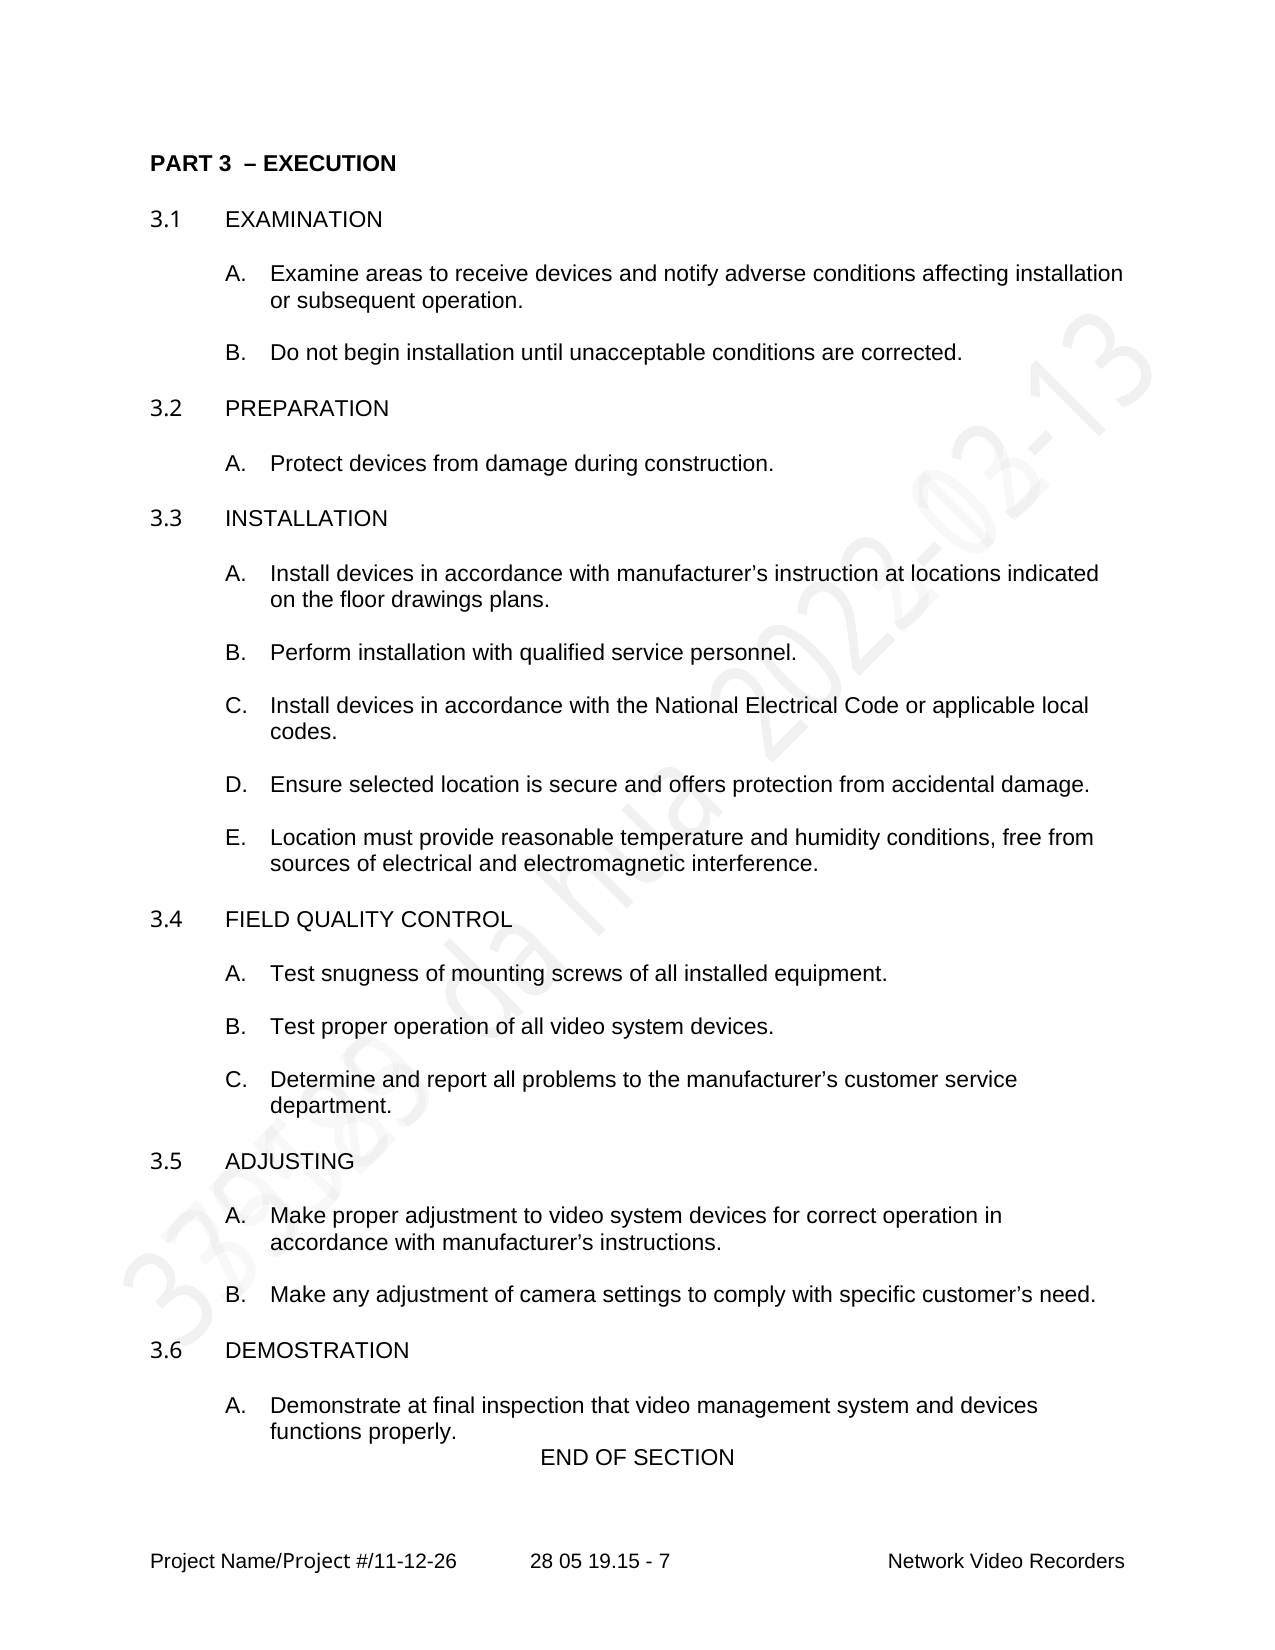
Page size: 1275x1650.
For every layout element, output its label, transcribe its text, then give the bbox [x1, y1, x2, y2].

list DEMOSTRATION [150, 1334, 1125, 1365]
list Install devices in accordance with the National Electrical Code or applicable local codes. [225, 692, 1125, 744]
list Test proper operation of all video system devices. [225, 1013, 1125, 1039]
list Make proper adjustment to video system devices for correct operation in accordance with manufacturer’s instructions. [225, 1202, 1125, 1255]
list INSTALLATION [150, 502, 1125, 534]
list EXAMINATION [150, 203, 1125, 234]
list Make any adjustment of camera settings to comply with specific customer’s need. [225, 1281, 1125, 1308]
list Protect devices from damage during construction. [225, 450, 1125, 476]
list – EXECUTION [150, 150, 1125, 176]
list Demonstrate at final inspection that video management system and devices functions properly. [225, 1392, 1125, 1444]
list ADJUSTING [150, 1145, 1125, 1176]
list Test snugness of mounting screws of all installed equipment. [225, 960, 1125, 987]
list Do not begin installation until unacceptable conditions are corrected. [225, 339, 1125, 366]
list Ensure selected location is secure and offers protection from accidental damage. [225, 771, 1125, 797]
list Examine areas to receive devices and notify adverse conditions affecting installation or subsequent operation. [225, 260, 1125, 313]
list Location must provide reasonable temperature and humidity conditions, free from sources of electrical and electromagnetic interference. [225, 823, 1125, 876]
list Perform installation with qualified service personnel. [225, 639, 1125, 665]
list PREPARATION [150, 392, 1125, 423]
list Install devices in accordance with manufacturer’s instruction at locations indicated on the floor drawings plans. [225, 560, 1125, 613]
text END OF SECTION [150, 1444, 1125, 1471]
list FIELD QUALITY CONTROL [150, 903, 1125, 934]
list Determine and report all problems to the manufacturer’s customer service department. [225, 1066, 1125, 1118]
